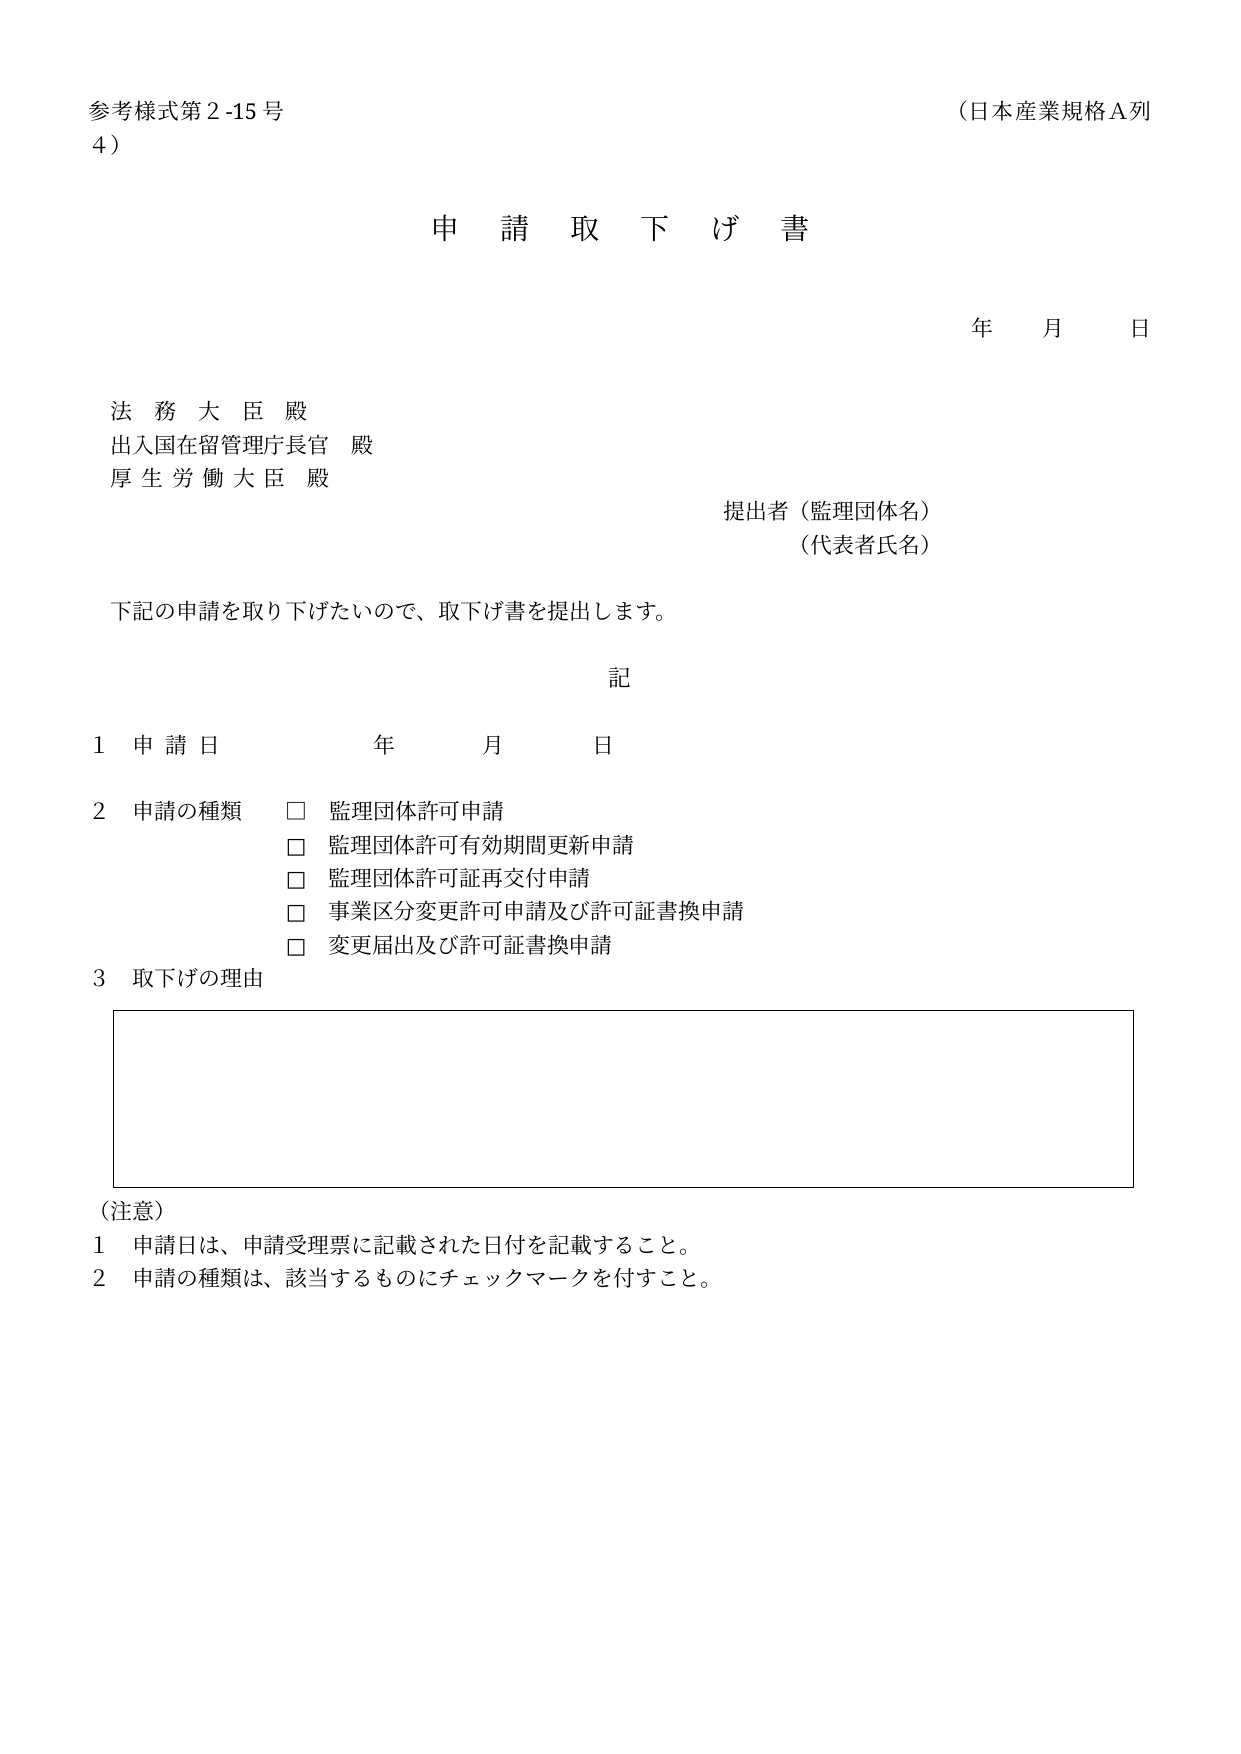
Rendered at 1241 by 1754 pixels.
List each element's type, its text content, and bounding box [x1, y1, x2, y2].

text □ 監理団体許可証再交付申請 [286, 860, 1152, 894]
text 提出者（監理団体名） [111, 494, 1152, 527]
subtitle 記 [89, 660, 1152, 694]
text □ 監理団体許可有効期間更新申請 [286, 827, 1152, 860]
text ３ 取下げの理由 [89, 960, 1152, 994]
text □ 変更届出及び許可証書換申請 [286, 927, 1152, 960]
text １ 申請日 年 月 日 [89, 727, 1152, 760]
text （代表者氏名） [789, 527, 1152, 560]
text 年 月 日 [89, 310, 1152, 344]
text 法務大臣 殿 [111, 394, 1152, 427]
text 出入国在留管理庁長官 殿 [111, 427, 1152, 460]
text □ 事業区分変更許可申請及び許可証書換申請 [286, 894, 1152, 927]
text 申請取下げ書 [89, 194, 1152, 260]
text 厚生労働大臣 殿 [111, 460, 1152, 494]
text ２ 申請の種類は、該当するものにチェックマークを付すこと。 [89, 1260, 1152, 1294]
text １ 申請日は、申請受理票に記載された日付を記載すること。 [89, 1227, 1152, 1260]
text （注意） [89, 994, 1152, 1227]
text ２ 申請の種類 □ 監理団体許可申請 [89, 794, 1152, 827]
text 下記の申請を取り下げたいので、取下げ書を提出します。 [89, 594, 1152, 627]
text 参考様式第２-15号 （日本産業規格Ａ列４） [89, 94, 1152, 160]
